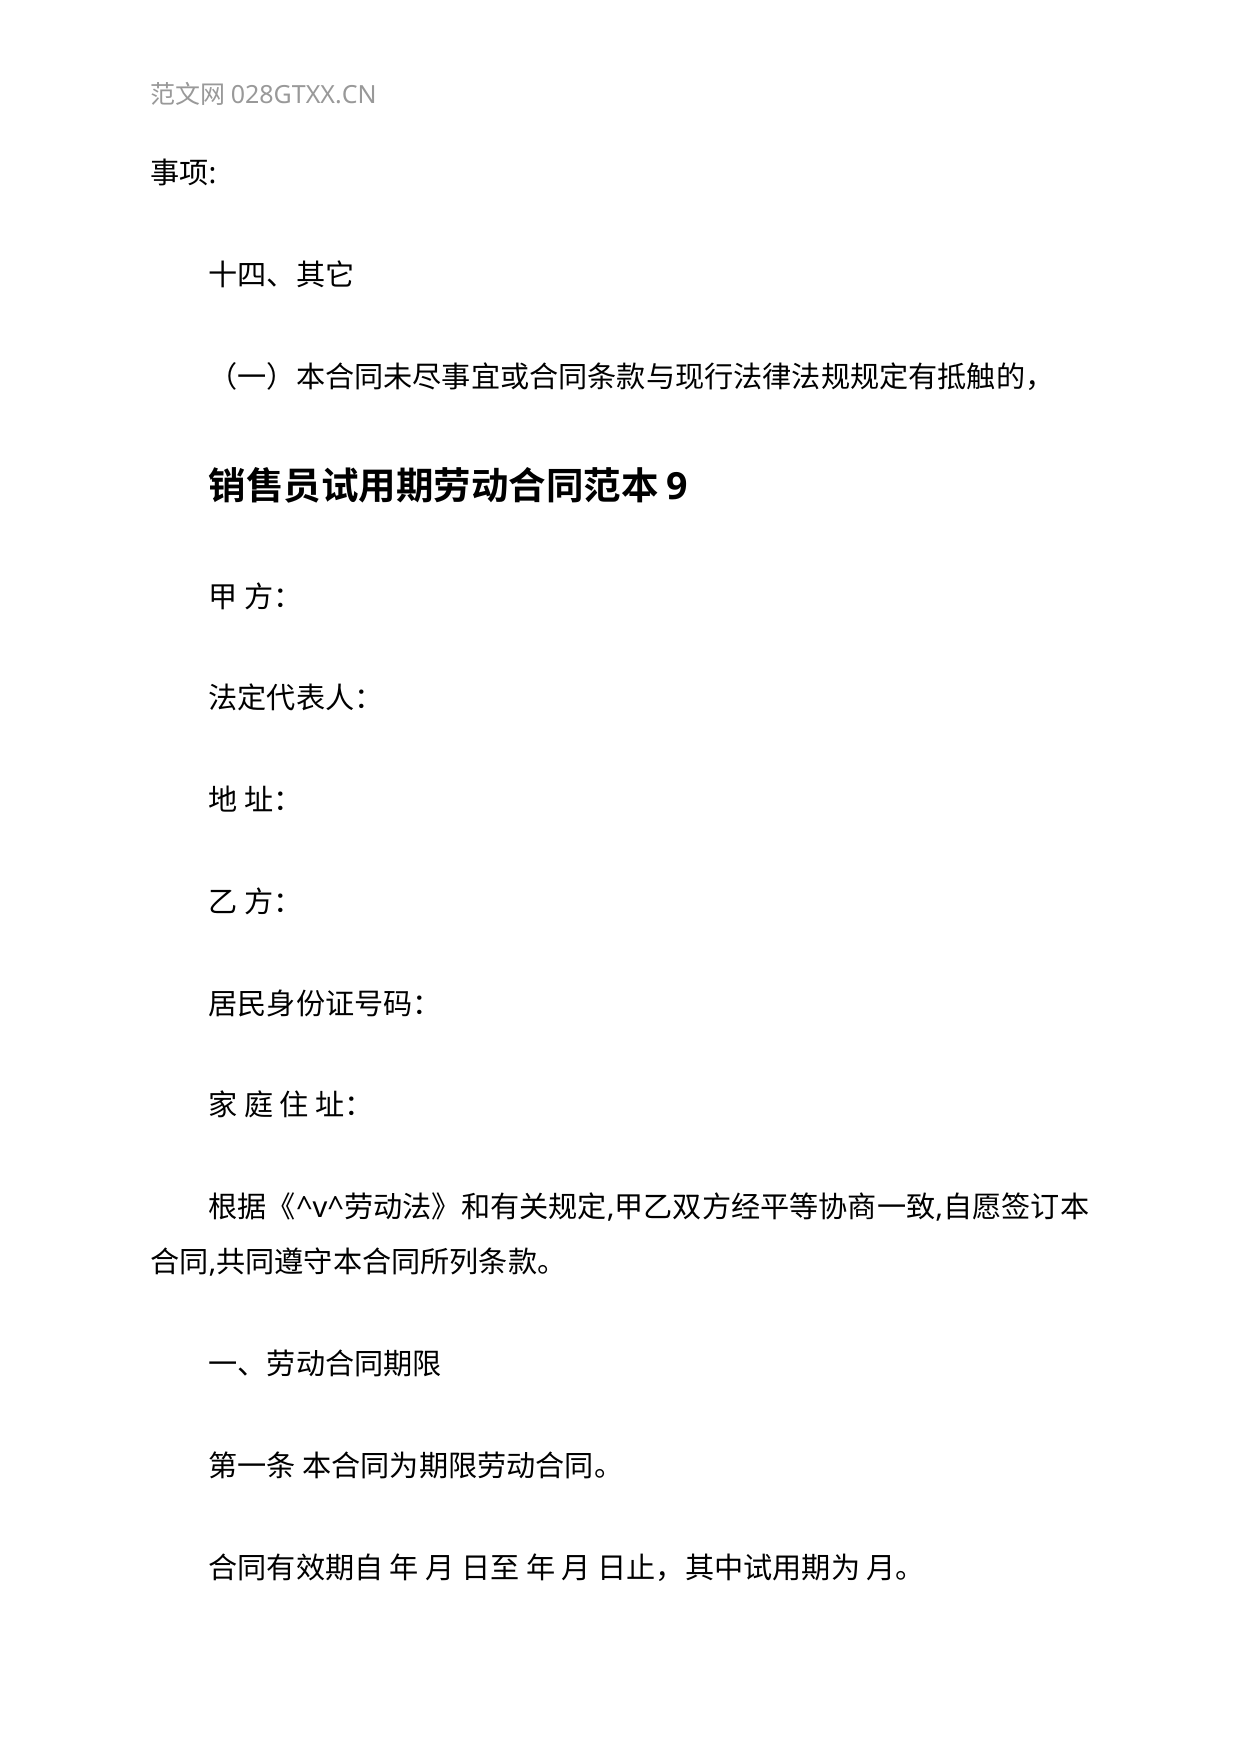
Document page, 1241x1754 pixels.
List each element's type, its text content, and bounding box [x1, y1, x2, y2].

text 第一条 本合同为期限劳动合同。 [150, 1442, 1090, 1485]
text 合同有效期自 年 月 日至 年 月 日止，其中试用期为 月。 [150, 1544, 1090, 1587]
text 乙 方： [150, 878, 1090, 921]
text 十四、其它 [150, 252, 1090, 294]
text 销售员试用期劳动合同范本9 [150, 456, 1090, 510]
text 法定代表人： [150, 675, 1090, 717]
text 家 庭 住 址： [150, 1082, 1090, 1124]
text 一、劳动合同期限 [150, 1341, 1090, 1383]
text 根据《^v^劳动法》和有关规定,甲乙双方经平等协商一致,自愿签订本合同,共同遵守本合同所列条款。 [150, 1184, 1090, 1281]
text 甲 方： [150, 573, 1090, 615]
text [150, 150, 1090, 192]
text 地 址： [150, 777, 1090, 819]
text （一）本合同未尽事宜或合同条款与现行法律法规规定有抵触的， [150, 354, 1090, 396]
text 居民身份证号码： [150, 980, 1090, 1022]
